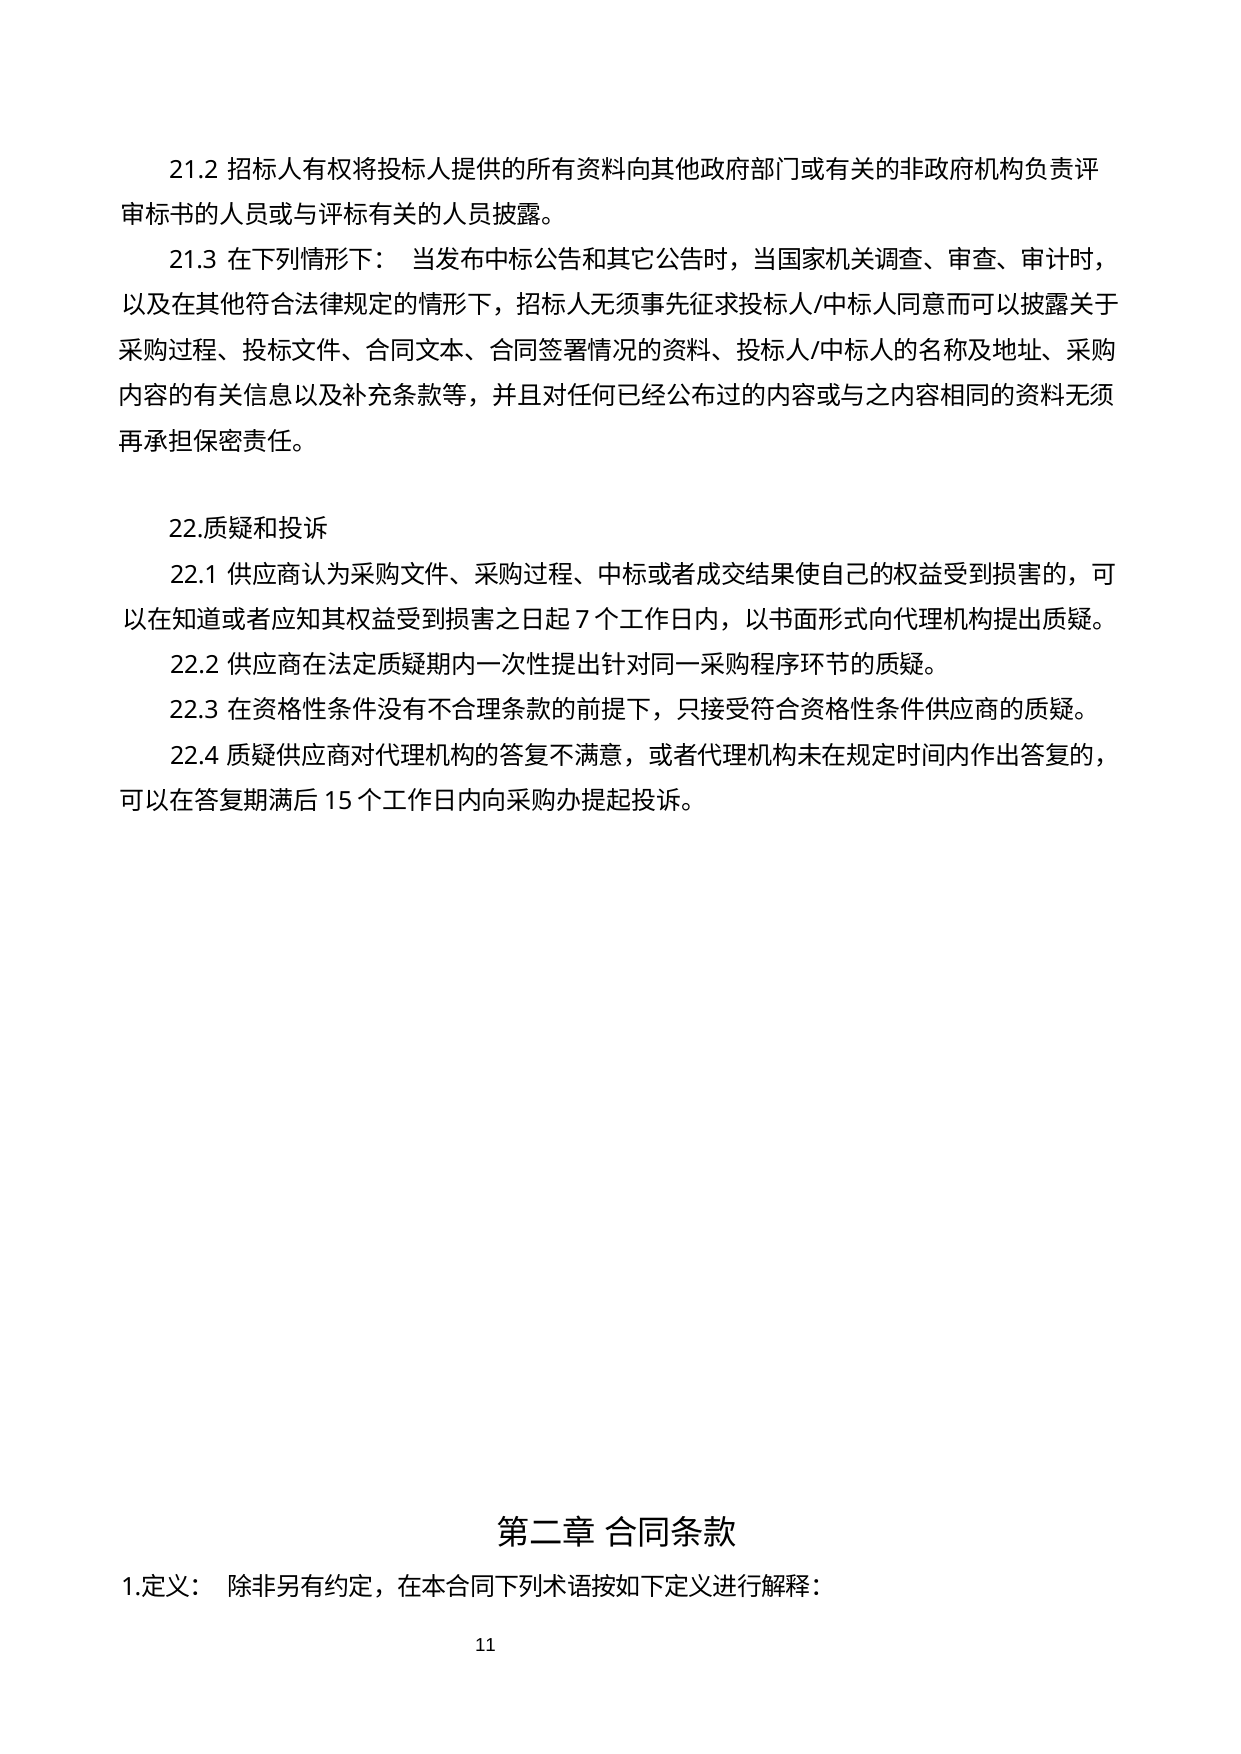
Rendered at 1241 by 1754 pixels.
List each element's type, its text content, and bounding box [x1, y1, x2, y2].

text 22.3 在资格性条件没有不合理条款的前提下，只接受符合资格性条件供应商的质疑。 [119, 690, 1131, 726]
text 21.3 在下列情形下： 当发布中标公告和其它公告时，当国家机关调查、审查、审计时， [119, 240, 1131, 276]
text 22.4 质疑供应商对代理机构的答复不满意，或者代理机构未在规定时间内作出答复的， 可以在答复期满后15个工作日内向采购办提起投诉。 [119, 735, 1126, 817]
text 第二章 合同条款 [119, 1506, 1131, 1554]
text 22.1 供应商认为采购文件、采购过程、中标或者成交结果使自己的权益受到损害的，可 以在知道或者应知其权益受到损害之日起7个工作日内，以书面形式向代理机构提出质疑。 [122, 554, 1122, 636]
text 21.2 招标人有权将投标人提供的所有资料向其他政府部门或有关的非政府机构负责评 审标书的人员或与评标有关的人员披露。 [120, 149, 1102, 231]
text 1.定义： 除非另有约定，在本合同下列术语按如下定义进行解释： [119, 1566, 1131, 1602]
text 以及在其他符合法律规定的情形下，招标人无须事先征求投标人/中标人同意而可以披露关于 采购过程、投标文件、合同文本、合同签署情况的资料、投标人/中标人的名称及地址、采购 内容的有关信息以及补充条款等，并且对任何已经公布过的内容或与之内容相同的资料无须 再承担保密责任。 [119, 285, 1122, 457]
text 22.质疑和投诉 [119, 509, 1131, 545]
text 22.2 供应商在法定质疑期内一次性提出针对同一采购程序环节的质疑。 [119, 645, 1131, 681]
